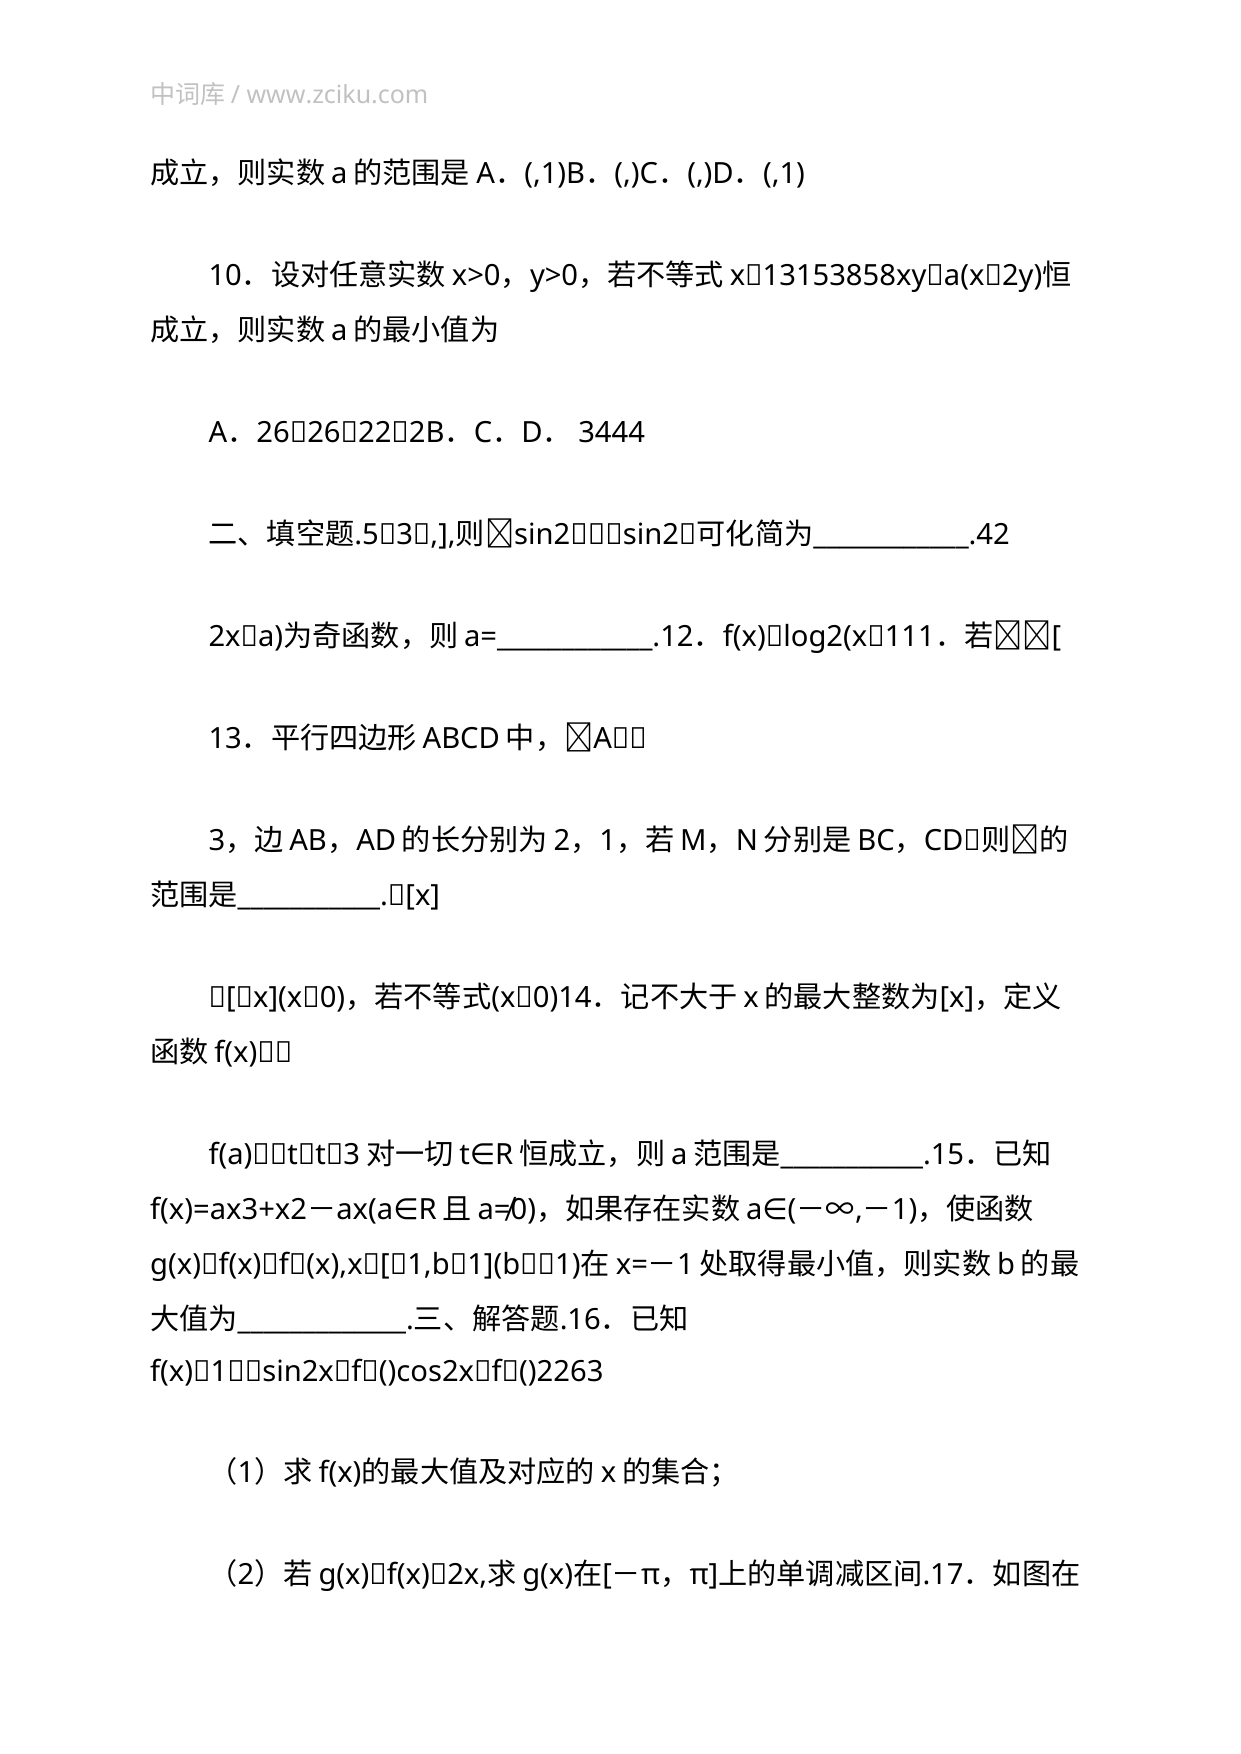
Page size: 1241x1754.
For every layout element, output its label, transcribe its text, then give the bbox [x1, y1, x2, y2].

text 13．平行四边形ABCD中，A [150, 715, 1090, 757]
text f(a)tt3对一切t∈R恒成立，则a范围是___________.15．已知f(x)=ax3+x2－ax(a∈R且a≠0)，如果存在实数a∈(－∞,－1)，使函数g(x)f(x)f(x),x[1,b1](b1)在x=－1处取得最小值，则实数b的最大值为_____________.三、解答题.16．已知f(x)1sin2xf()cos2xf()2263 [150, 1131, 1090, 1390]
text [x](x0)，若不等式(x0)14．记不大于x的最大整数为[x]，定义函数f(x) [150, 974, 1090, 1071]
text （1）求f(x)的最大值及对应的x的集合； [150, 1448, 1090, 1491]
text 二、填空题.53,],则sin2sin2可化简为____________.42 [150, 511, 1090, 553]
text 10．设对任意实数x>0，y>0，若不等式x13153858xya(x2y)恒成立，则实数a的最小值为 [150, 252, 1090, 349]
text A．2626222B．C．D． 3444 [150, 409, 1090, 451]
text 2xa)为奇函数，则a=____________.12．f(x)log2(x111．若[ [150, 613, 1090, 655]
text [150, 150, 1090, 192]
text 3，边AB，AD的长分别为2，1，若M，N分别是BC，CD则的范围是___________.[x] [150, 817, 1090, 914]
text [150, 1551, 1090, 1593]
